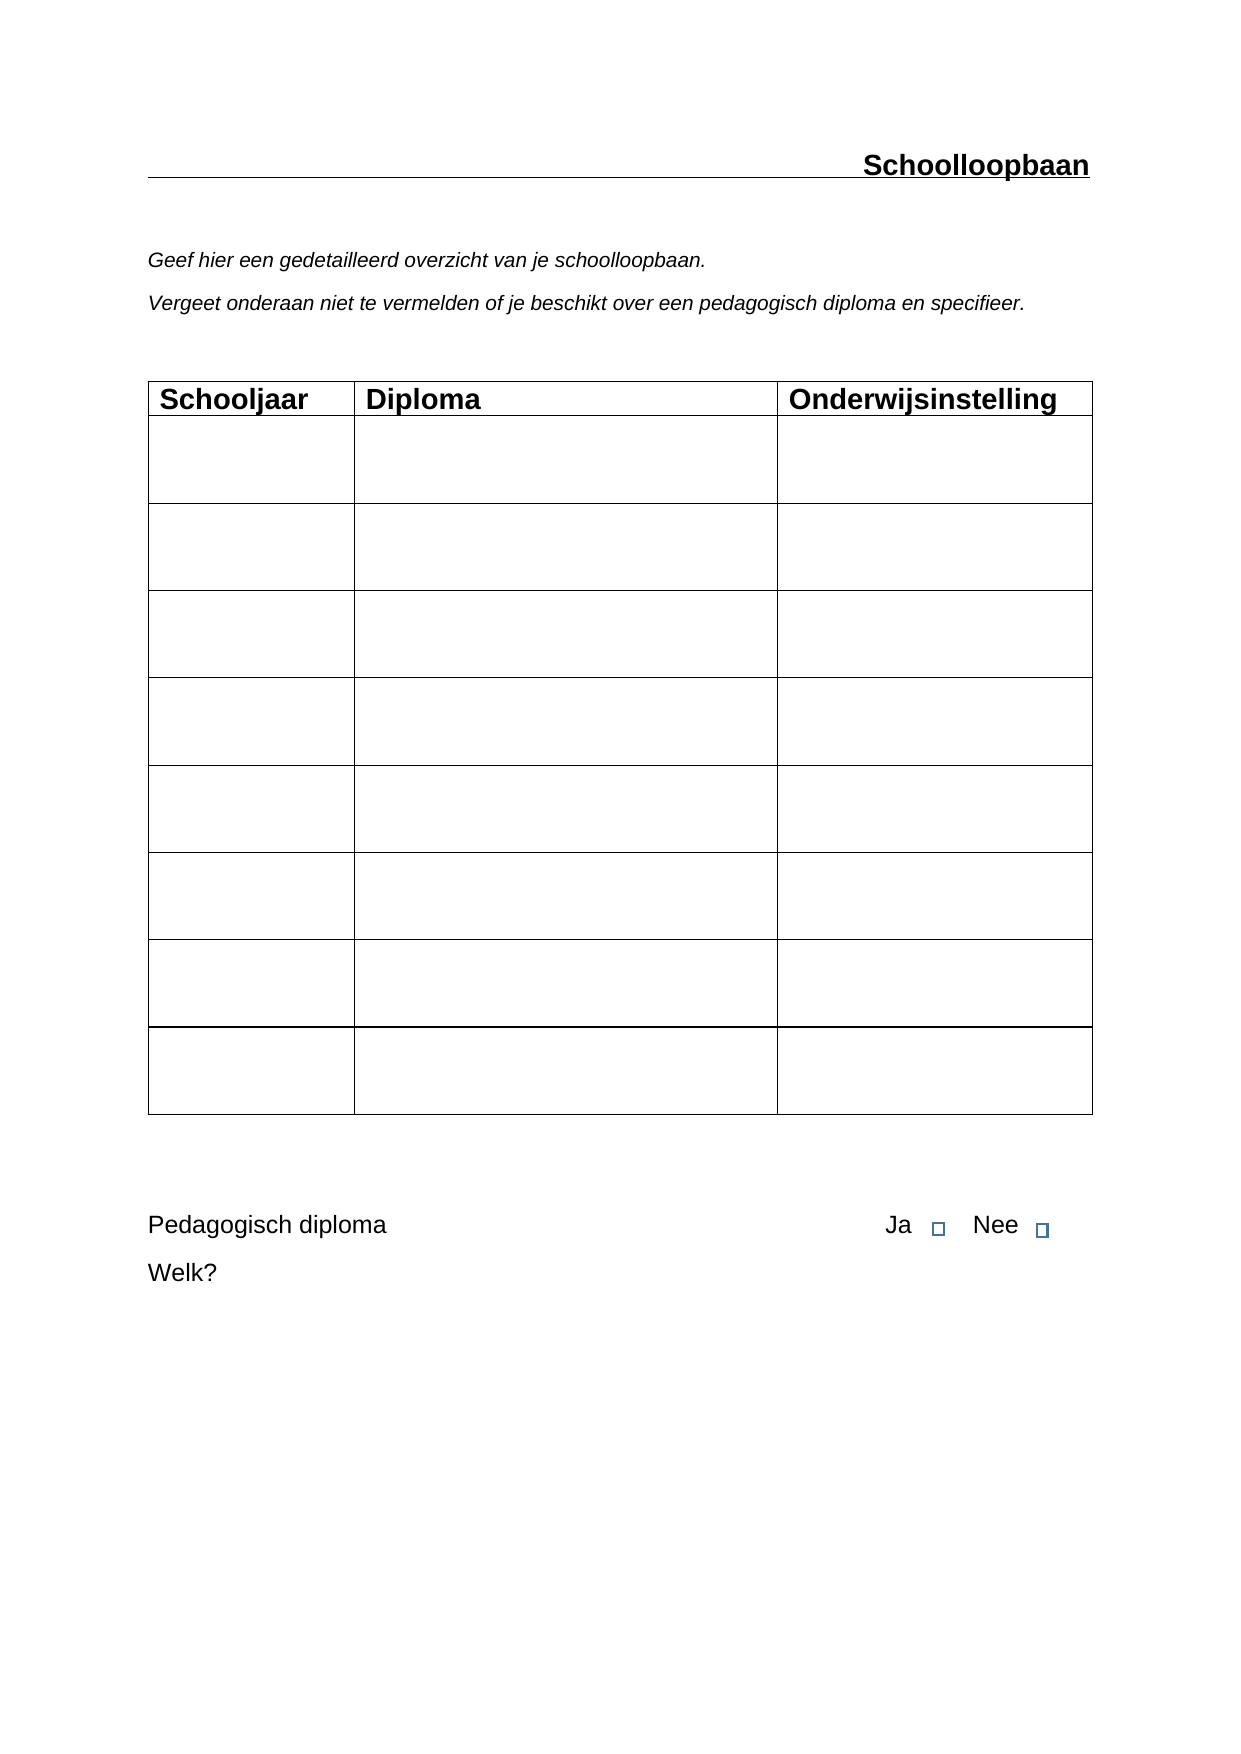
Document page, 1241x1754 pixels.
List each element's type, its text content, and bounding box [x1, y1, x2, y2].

table_cell [355, 766, 777, 852]
table_cell [149, 1028, 354, 1114]
table_cell [778, 591, 1092, 677]
table_cell [355, 591, 777, 677]
table_cell [778, 416, 1092, 503]
table_cell [355, 504, 777, 590]
table_cell [355, 940, 777, 1026]
table_cell [355, 1028, 777, 1114]
table_cell [149, 766, 354, 852]
table_cell [149, 678, 354, 764]
table_cell [149, 591, 354, 677]
table_cell [355, 853, 777, 939]
table_header Schooljaar [149, 382, 354, 415]
text Pedagogisch diploma Ja Nee [148, 1210, 1093, 1239]
text Welk? [148, 1258, 1093, 1287]
table_cell [355, 416, 777, 503]
table_cell [778, 678, 1092, 764]
table_cell [149, 940, 354, 1026]
text Vergeet onderaan niet te vermelden of je beschikt over een pedagogisch diploma en specifieer. [148, 291, 1093, 314]
table_cell [778, 853, 1092, 939]
table_cell [778, 940, 1092, 1026]
table_cell [778, 1028, 1092, 1114]
text Geef hier een gedetailleerd overzicht van je schoolloopbaan. [148, 248, 1093, 272]
table_cell [149, 504, 354, 590]
table_header Diploma [355, 382, 777, 415]
table_cell [355, 678, 777, 764]
table_cell [778, 766, 1092, 852]
table_header Onderwijsinstelling [778, 382, 1092, 415]
text Schoolloopbaan [148, 148, 1093, 181]
table_cell [149, 416, 354, 503]
table_cell [778, 504, 1092, 590]
table_cell [149, 853, 354, 939]
